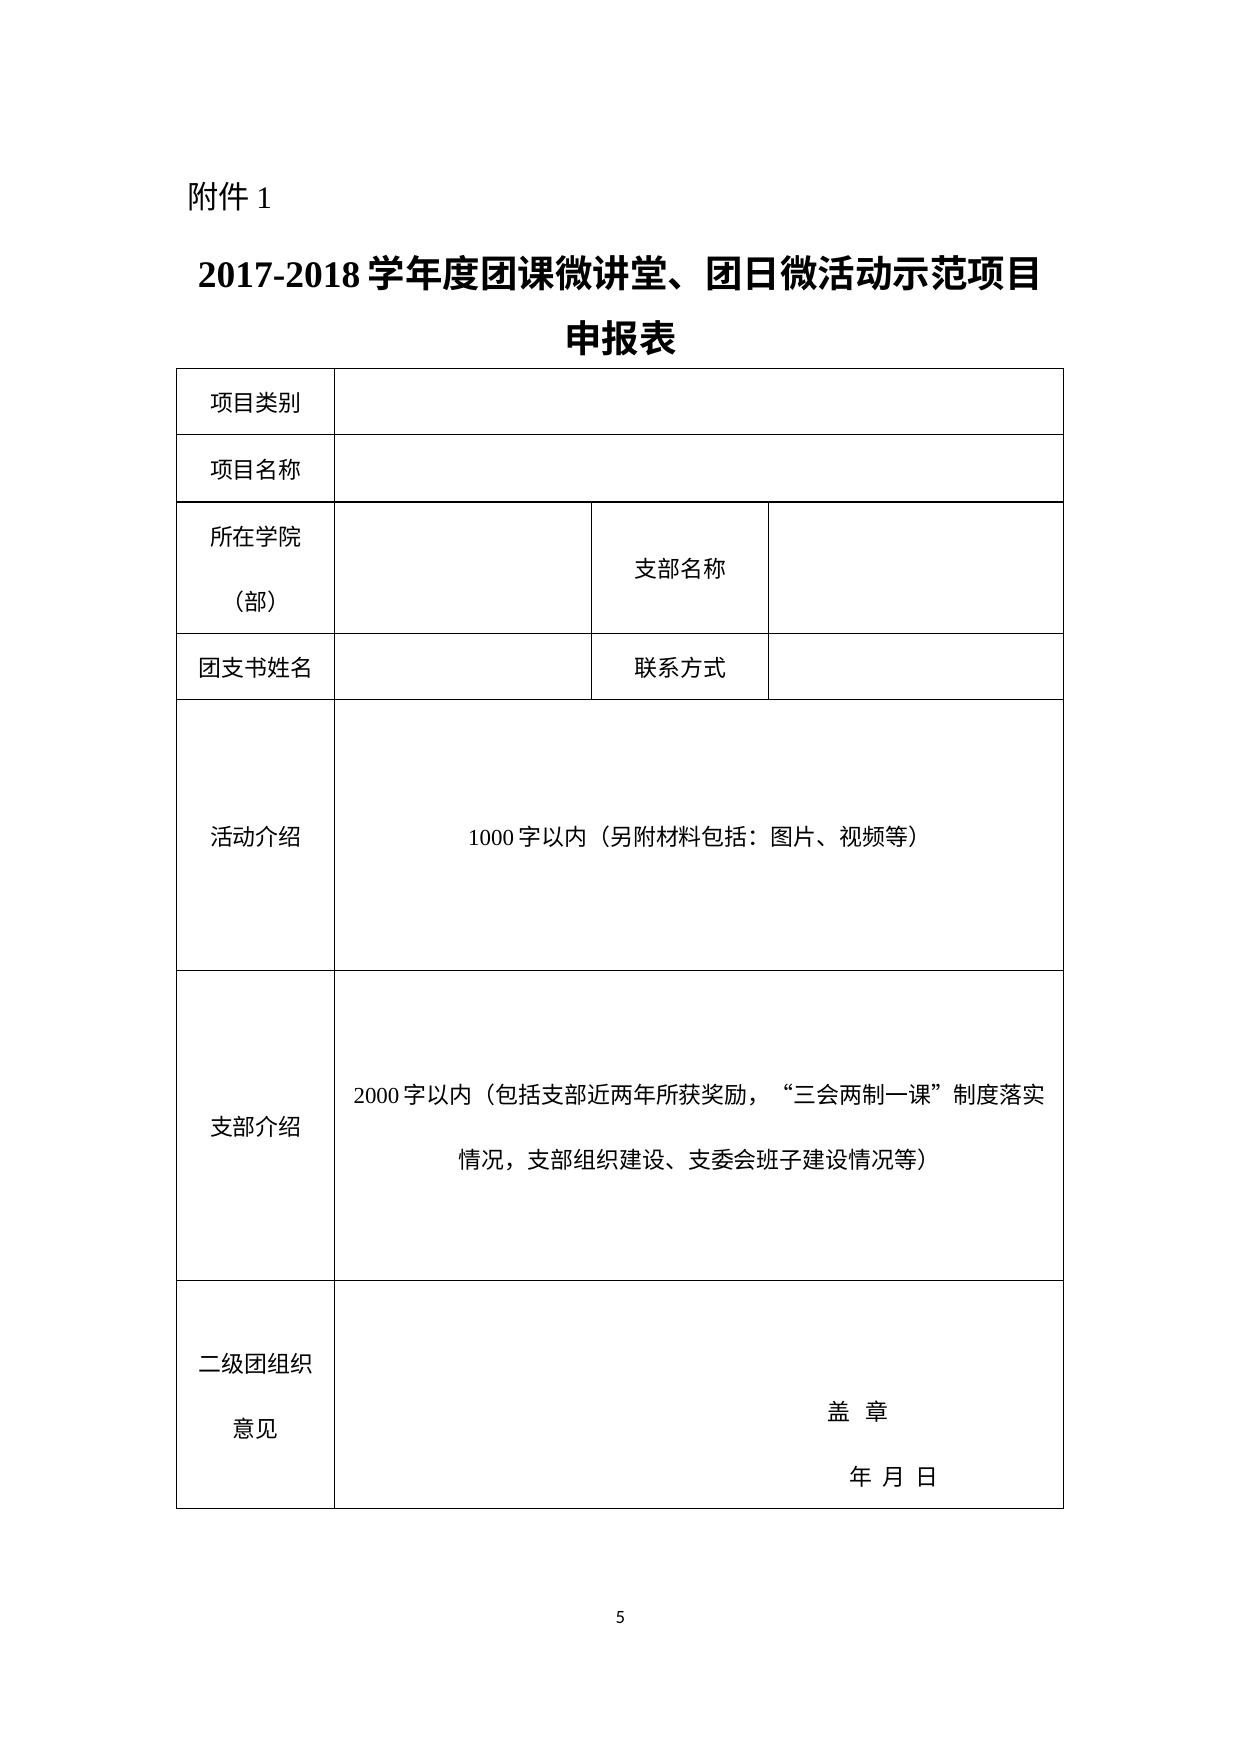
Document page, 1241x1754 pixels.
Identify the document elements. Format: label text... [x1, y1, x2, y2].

table_cell 联系方式 [592, 634, 768, 698]
table_cell 活动介绍 [177, 700, 334, 970]
text 申报表 [187, 303, 1053, 368]
table_header 项目类别 [177, 369, 334, 434]
table_cell 团支书姓名 [177, 634, 334, 698]
text 附件1 [187, 162, 1053, 227]
table_cell 项目名称 [177, 435, 334, 501]
text 2017-2018学年度团课微讲堂、团日微活动示范项目 [187, 238, 1053, 303]
table_cell 二级团组织意见 [177, 1281, 334, 1508]
table_cell 支部名称 [592, 503, 768, 632]
table_cell 支部介绍 [177, 971, 334, 1280]
table_cell 2000字以内（包括支部近两年所获奖励，“三会两制一课”制度落实情况，支部组织建设、支委会班子建设情况等） [335, 971, 1063, 1280]
table_cell [769, 503, 1063, 632]
table_cell 盖 章 年 月 日 [335, 1281, 1063, 1508]
table_cell [335, 634, 591, 698]
table_header [335, 369, 1063, 434]
table_cell [335, 435, 1063, 501]
table_cell 1000字以内（另附材料包括：图片、视频等） [335, 700, 1063, 970]
table_cell 所在学院（部） [177, 503, 334, 632]
table_cell [769, 634, 1063, 698]
table_cell [335, 503, 591, 632]
